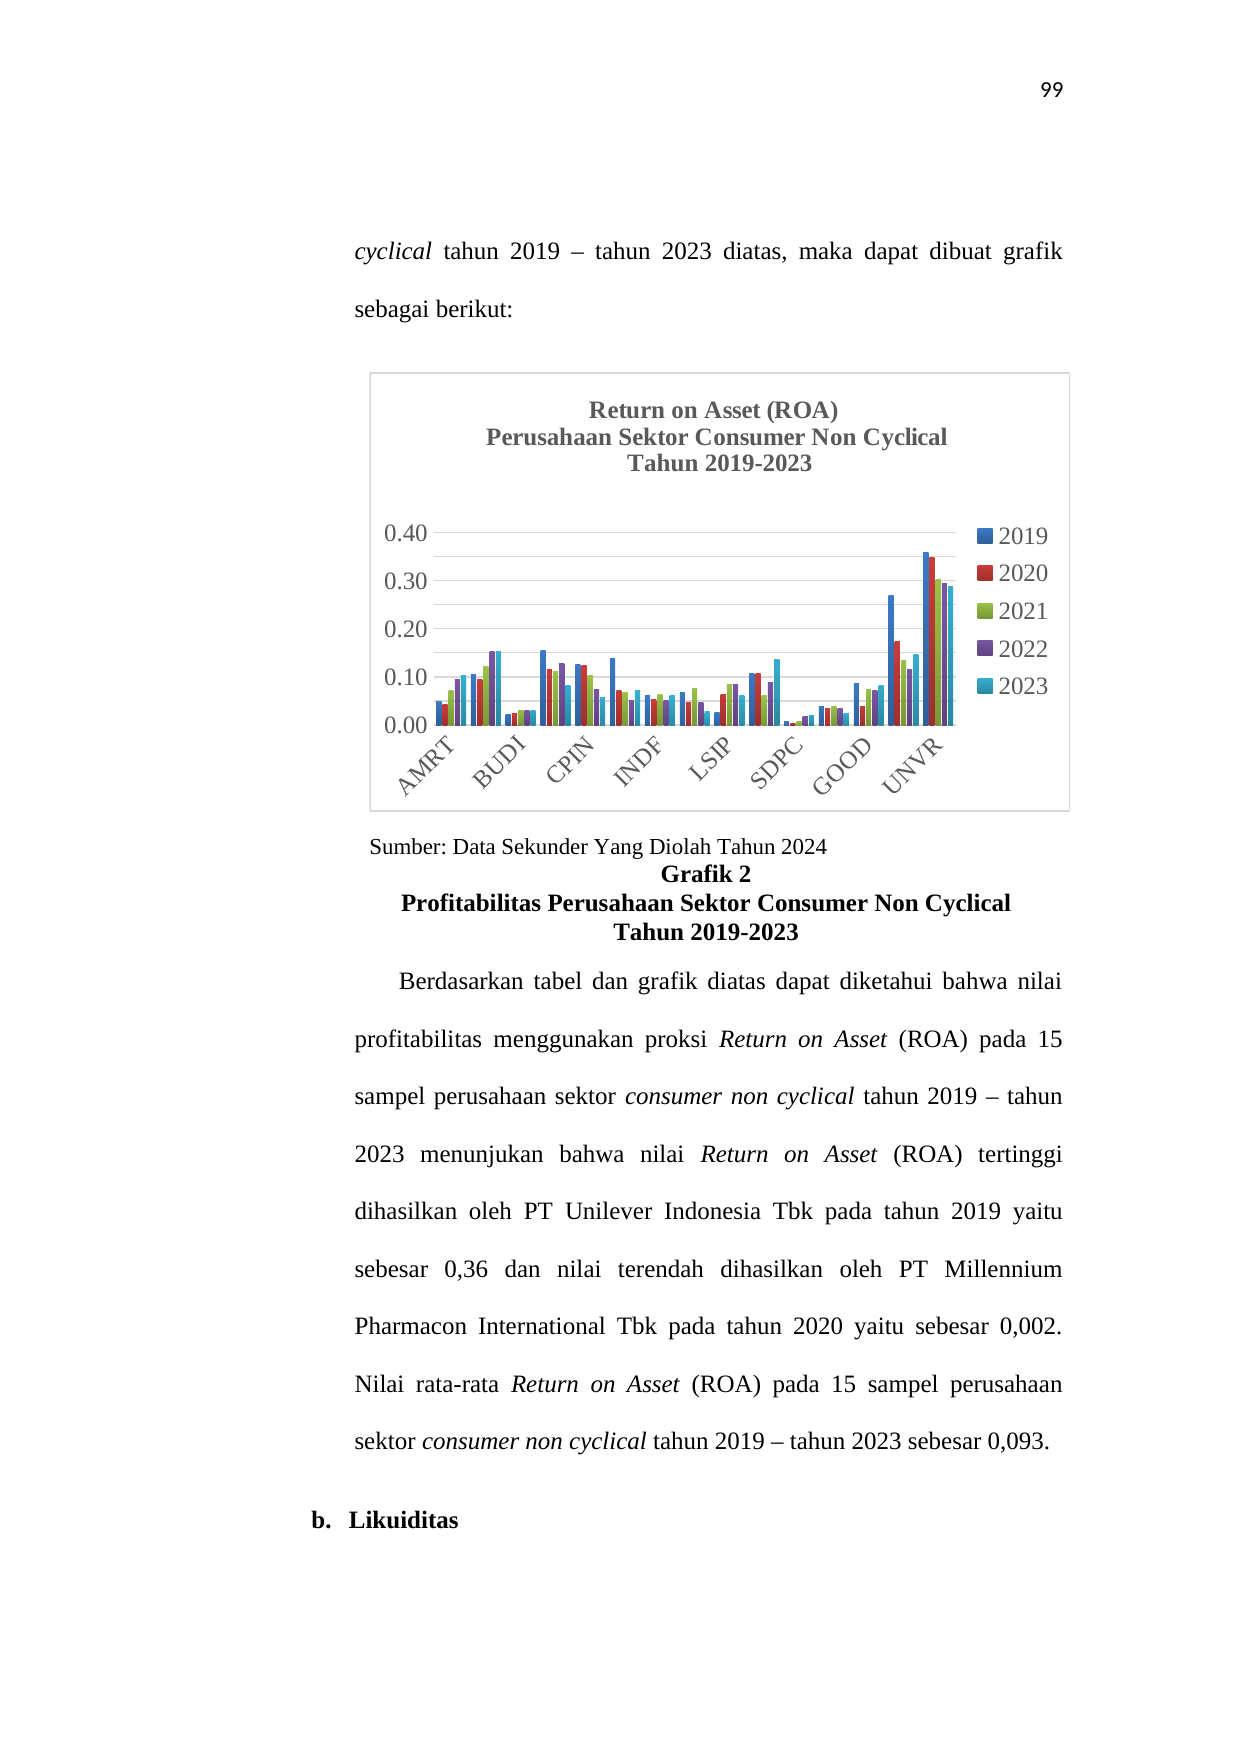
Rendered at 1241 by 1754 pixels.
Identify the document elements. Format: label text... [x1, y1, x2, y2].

list Grafik 2 [349, 859, 1063, 888]
list Tahun 2019-2023 [349, 917, 1063, 946]
list Profitabilitas Perusahaan Sektor Consumer Non Cyclical [349, 888, 1063, 917]
list Likuiditas [311, 1505, 1063, 1533]
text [354, 236, 1063, 322]
text Berdasarkan tabel dan grafik diatas dapat diketahui bahwa nilai profitabilitas menggunakan proksi Return on Asset (ROA) pada 15 sampel perusahaan sektor consumer non cyclical tahun 2019 – tahun 2023 menunjukan bahwa nilai Return on Asset (ROA) tertinggi dihasilkan oleh PT Unilever Indonesia Tbk pada tahun 2019 yaitu sebesar 0,36 dan nilai terendah dihasilkan oleh PT Millennium Pharmacon International Tbk pada tahun 2020 yaitu sebesar 0,002. Nilai rata-rata Return on Asset (ROA) pada 15 sampel perusahaan sektor consumer non cyclical tahun 2019 – tahun 2023 sebesar 0,093. [354, 966, 1063, 1455]
list Sumber: Data Sekunder Yang Diolah Tahun 2024 [369, 833, 1063, 859]
